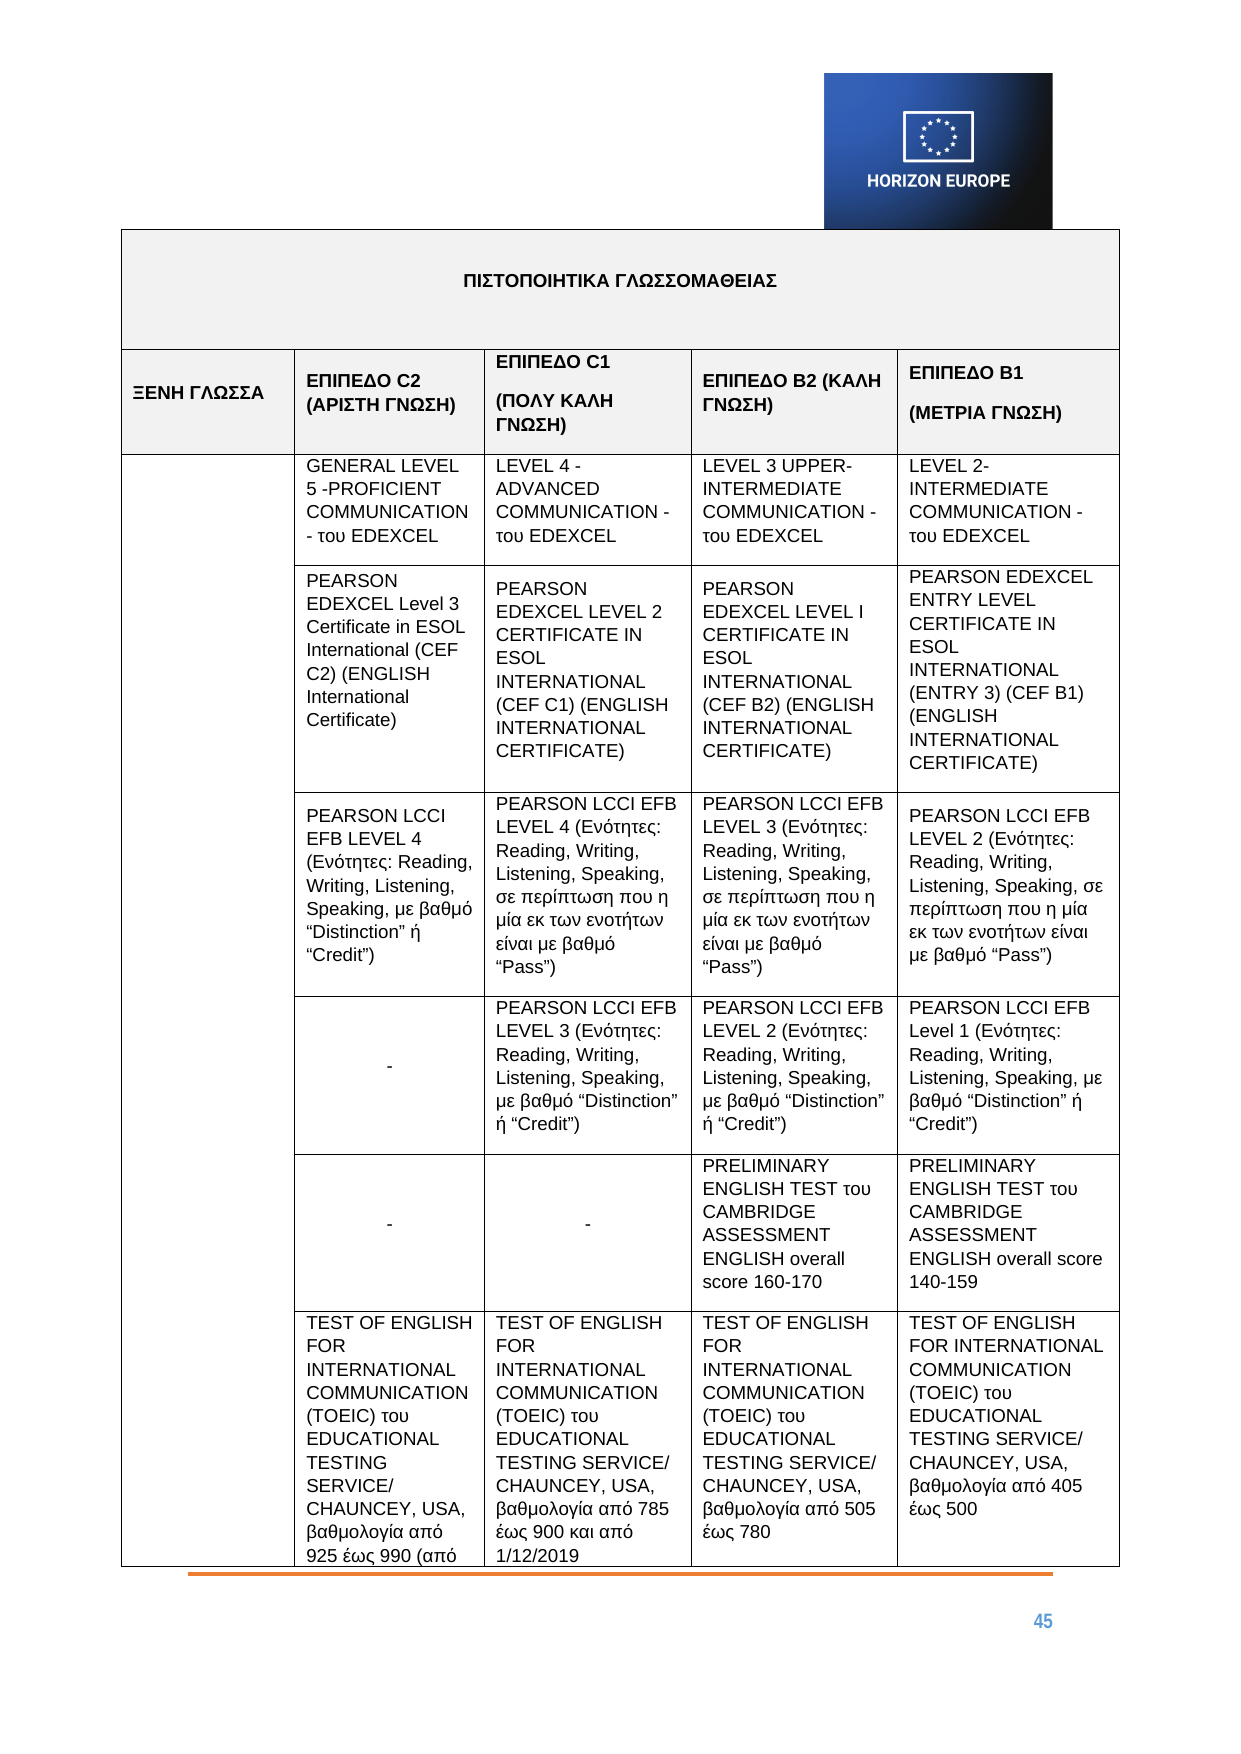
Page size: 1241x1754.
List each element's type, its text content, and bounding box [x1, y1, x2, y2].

table_cell PEARSON LCCI EFB LEVEL 2 (Ενότητες: Reading, Writing, Listening, Speaking, σε περίπτωση που η μία εκ των ενοτήτων είναι με βαθμό “Pass”) [898, 793, 1119, 996]
table_cell PEARSON EDEXCEL LEVEL I CERTIFICATE IN ESOL INTERNATIONAL (CEF B2) (ENGLISH INTERNATIONAL CERTIFICATE) [692, 566, 897, 792]
table_cell ΕΠΙΠΕΔΟ C1 (ΠΟΛΥ ΚΑΛΗ ΓΝΩΣΗ) [485, 350, 691, 454]
table_cell - [485, 1155, 691, 1311]
table_cell ΕΠΙΠΕΔΟ C2 (ΑΡΙΣΤΗ ΓΝΩΣΗ) [295, 350, 484, 454]
table_cell PEARSON LCCI EFB LEVEL 4 (Ενότητες: Reading, Writing, Listening, Speaking, σε περίπτωση που η μία εκ των ενοτήτων είναι με βαθμό “Pass”) [485, 793, 691, 996]
table_cell PEARSON LCCI EFB LEVEL 3 (Ενότητες: Reading, Writing, Listening, Speaking, με βαθμό “Distinction” ή “Credit”) [485, 997, 691, 1153]
table_cell PRELIMINARY ENGLISH TEST του CAMBRIDGE ASSESSMENT ENGLISH overall score 140-159 [898, 1155, 1119, 1311]
table_cell PEARSON TEST OF ENGLISH GENERAL LEVEL 5 -PROFICIENT COMMUNICATION - του EDEXCEL [295, 455, 484, 565]
table_cell PEARSON LCCI EFB LEVEL 3 (Ενότητες: Reading, Writing, Listening, Speaking, σε περίπτωση που η μία εκ των ενοτήτων είναι με βαθμό “Pass”) [692, 793, 897, 996]
table_cell TEST OF ENGLISH FOR INTERNATIONAL COMMUNICATION (TOEIC) του EDUCATIONAL TESTING SERVICE/ CHAUNCEY, USA, βαθμολογία από 405 έως 500 [898, 1312, 1119, 1566]
picture [824, 73, 1053, 229]
table_cell PEARSON LCCI EFB LEVEL 2 (Ενότητες: Reading, Writing, Listening, Speaking, με βαθμό “Distinction” ή “Credit”) [692, 997, 897, 1153]
table_cell PEARSON EDEXCEL Level 3 Certificate in ESOL International (CEF C2) (ENGLISH International Certificate) [295, 566, 484, 792]
table_cell ΞΕΝΗ ΓΛΩΣΣΑ [122, 350, 294, 454]
table_header ΠΙΣΤΟΠΟΙΗΤΙΚΑ ΓΛΩΣΣΟΜΑΘΕΙΑΣ [122, 230, 1119, 349]
table_cell PEARSON TEST OF ENGLISH GENERAL LEVEL 3 UPPER- INTERMEDIATE COMMUNICATION - του EDEXCEL [692, 455, 897, 565]
table_cell PEARSON TEST OF ENGLISH GENERAL LEVEL 2-INTERMEDIATE COMMUNICATION - του EDEXCEL [898, 455, 1119, 565]
table_cell ΕΠΙΠΕΔΟ B1 (ΜΕΤΡΙΑ ΓΝΩΣΗ) [898, 350, 1119, 454]
table_cell PEARSON EDEXCEL LEVEL 2 CERTIFICATE IN ESOL INTERNATIONAL (CEF C1) (ENGLISH INTERNATIONAL CERTIFICATE) [485, 566, 691, 792]
table_cell ΤΕST OF ENGLISH FOR INTERNATIONAL COMMUNICATION (TOEIC) του EDUCATIONAL TESTING SERVICE/ CHAUNCEY, USA, βαθμολογία από 925 έως 990 (από 1/12/2019) [295, 1312, 484, 1566]
table_cell PEARSON EDEXCEL ENTRY LEVEL CERTIFICATE IN ESOL INTERNATIONAL (ENTRY 3) (CEF B1) (ENGLISH INTERNATIONAL CERTIFICATE) [898, 566, 1119, 792]
table_cell PRELIMINARY ENGLISH TEST του CAMBRIDGE ASSESSMENT ENGLISH overall score 160-170 [692, 1155, 897, 1311]
table_cell PEARSON TEST OF ENGLISH GENERAL LEVEL 4 -ADVANCED COMMUNICATION - του EDEXCEL [485, 455, 691, 565]
table_cell PEARSON LCCI EFB LEVEL 4 (Ενότητες: Reading, Writing, Listening, Speaking, με βαθμό “Distinction” ή “Credit”) [295, 793, 484, 996]
table_cell TEST OF ENGLISH FOR INTERNATIONAL COMMUNICATION (TOEIC) του EDUCATIONAL TESTING SERVICE/ CHAUNCEY, USA, βαθμολογία από 505 έως 780 [692, 1312, 897, 1566]
table_cell PEARSON LCCI EFB Level 1 (Ενότητες: Reading, Writing, Listening, Speaking, με βαθμό “Distinction” ή “Credit”) [898, 997, 1119, 1153]
table_cell - [295, 1155, 484, 1311]
table_cell - [295, 997, 484, 1153]
table_cell ΕΠΙΠΕΔΟ B2 (ΚΑΛΗ ΓΝΩΣΗ) [692, 350, 897, 454]
